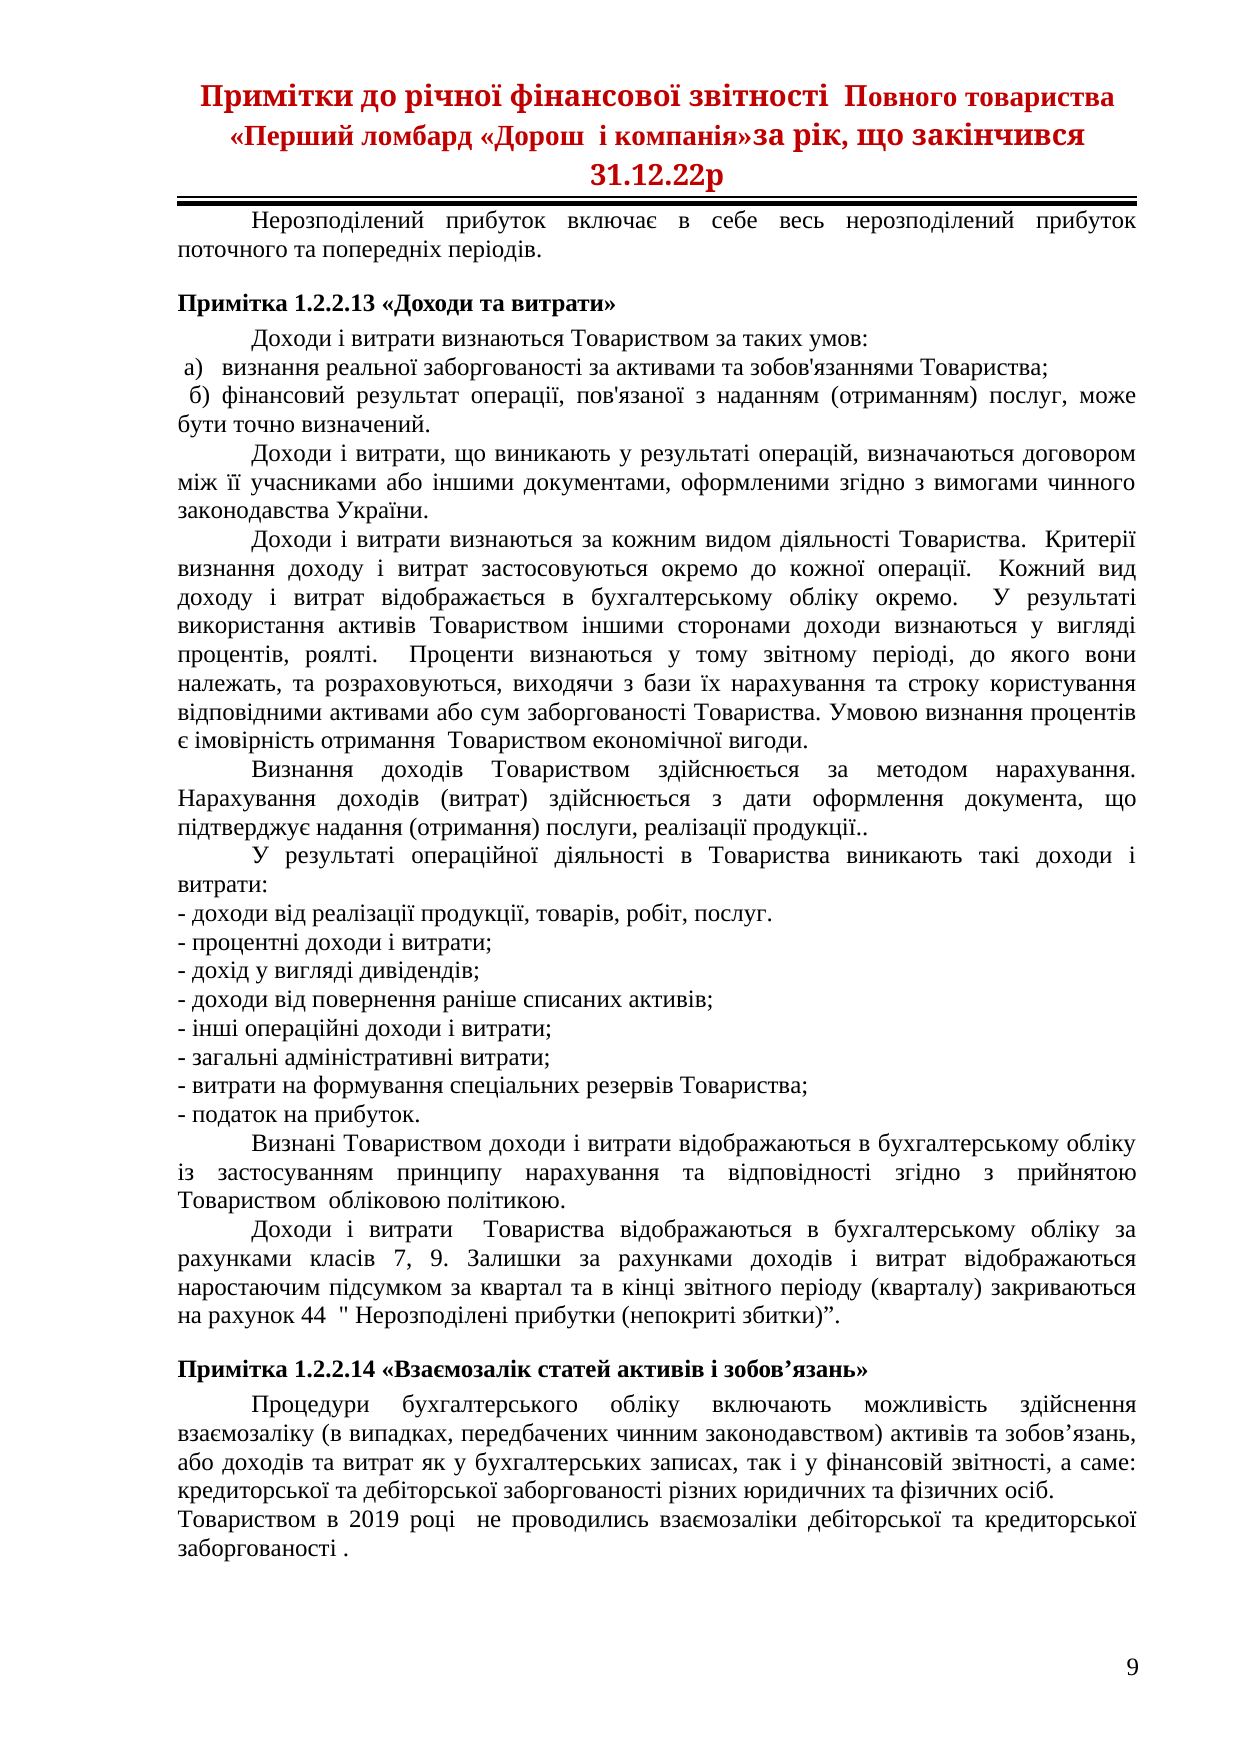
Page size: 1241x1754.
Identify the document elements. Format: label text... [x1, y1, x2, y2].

text Товариством в 2019 році не проводились взаємозаліки дебіторської та кредиторської заборгованості . [177, 1504, 1137, 1562]
text - доходи від повернення раніше списаних активів; [177, 984, 1137, 1013]
text - витрати на формування спеціальних резервів Товариства; [177, 1071, 1137, 1099]
subtitle Примітка 1.2.2.14 «Взаємозалік статей активів і зобов’язань» [177, 1354, 1137, 1383]
text Доходи і витрати, що виникають у результаті операцій, визначаються договором між її учасниками або іншими документами, оформленими згідно з вимогами чинного законодавства України. [177, 438, 1137, 524]
text - інші операційні доходи і витрати; [177, 1013, 1137, 1042]
text Процедури бухгалтерського обліку включають можливість здійснення взаємозаліку (в випадках, передбачених чинним законодавством) активів та зобов’язань, або доходів та витрат як у бухгалтерських записах, так і у фінансовій звітності, а саме: кредиторської та дебіторської заборгованості різних юридичних та фізичних осіб. [177, 1389, 1137, 1504]
text - загальні адміністративні витрати; [177, 1042, 1137, 1071]
text а) визнання реальної заборгованості за активами та зобов'язаннями Товариства; [177, 352, 1137, 381]
text У результаті операційної діяльності в Товариства виникають такі доходи і витрати: [177, 841, 1137, 898]
text - доходи від реалізації продукції, товарів, робіт, послуг. [177, 898, 1137, 927]
text Визнані Товариством доходи і витрати відображаються в бухгалтерському обліку із застосуванням принципу нарахування та відповідності згідно з прийнятою Товариством обліковою політикою. [177, 1128, 1137, 1214]
text Доходи і витрати Товариства відображаються в бухгалтерському обліку за рахунками класів 7, 9. Залишки за рахунками доходів і витрат відображаються наростаючим підсумком за квартал та в кінці звітного періоду (кварталу) закриваються на рахунок 44 " Нерозподілені прибутки (непокриті збитки)”. [177, 1214, 1137, 1329]
text - процентні доходи і витрати; [177, 927, 1137, 956]
text Доходи і витрати визнаються Товариством за таких умов: [177, 323, 1137, 352]
text Доходи і витрати визнаються за кожним видом діяльності Товариства. Критерії визнання доходу і витрат застосовуються окремо до кожної операції. Кожний вид доходу і витрат відображається в бухгалтерському обліку окремо. У результаті використання активів Товариством іншими сторонами доходи визнаються у вигляді процентів, роялті. Проценти визнаються у тому звітному періоді, до якого вони належать, та розраховуються, виходячи з бази їх нарахування та строку користування відповідними активами або сум заборгованості Товариства. Умовою визнання процентів є імовірність отримання Товариством економічної вигоди. [177, 524, 1137, 754]
text - податок на прибуток. [177, 1099, 1137, 1128]
text Нерозподілений прибуток включає в себе весь нерозподілений прибуток поточного та попередніх періодів. [177, 206, 1137, 263]
text б) фінансовий результат операції, пов'язаної з наданням (отриманням) послуг, може бути точно визначений. [177, 381, 1137, 438]
text - дохід у вигляді дивідендів; [177, 956, 1137, 984]
subtitle Примітка 1.2.2.13 «Доходи та витрати» [177, 288, 1137, 317]
text Визнання доходів Товариством здійснюється за методом нарахування. Нарахування доходів (витрат) здійснюється з дати оформлення документа, що підтверджує надання (отримання) послуги, реалізації продукції.. [177, 754, 1137, 841]
